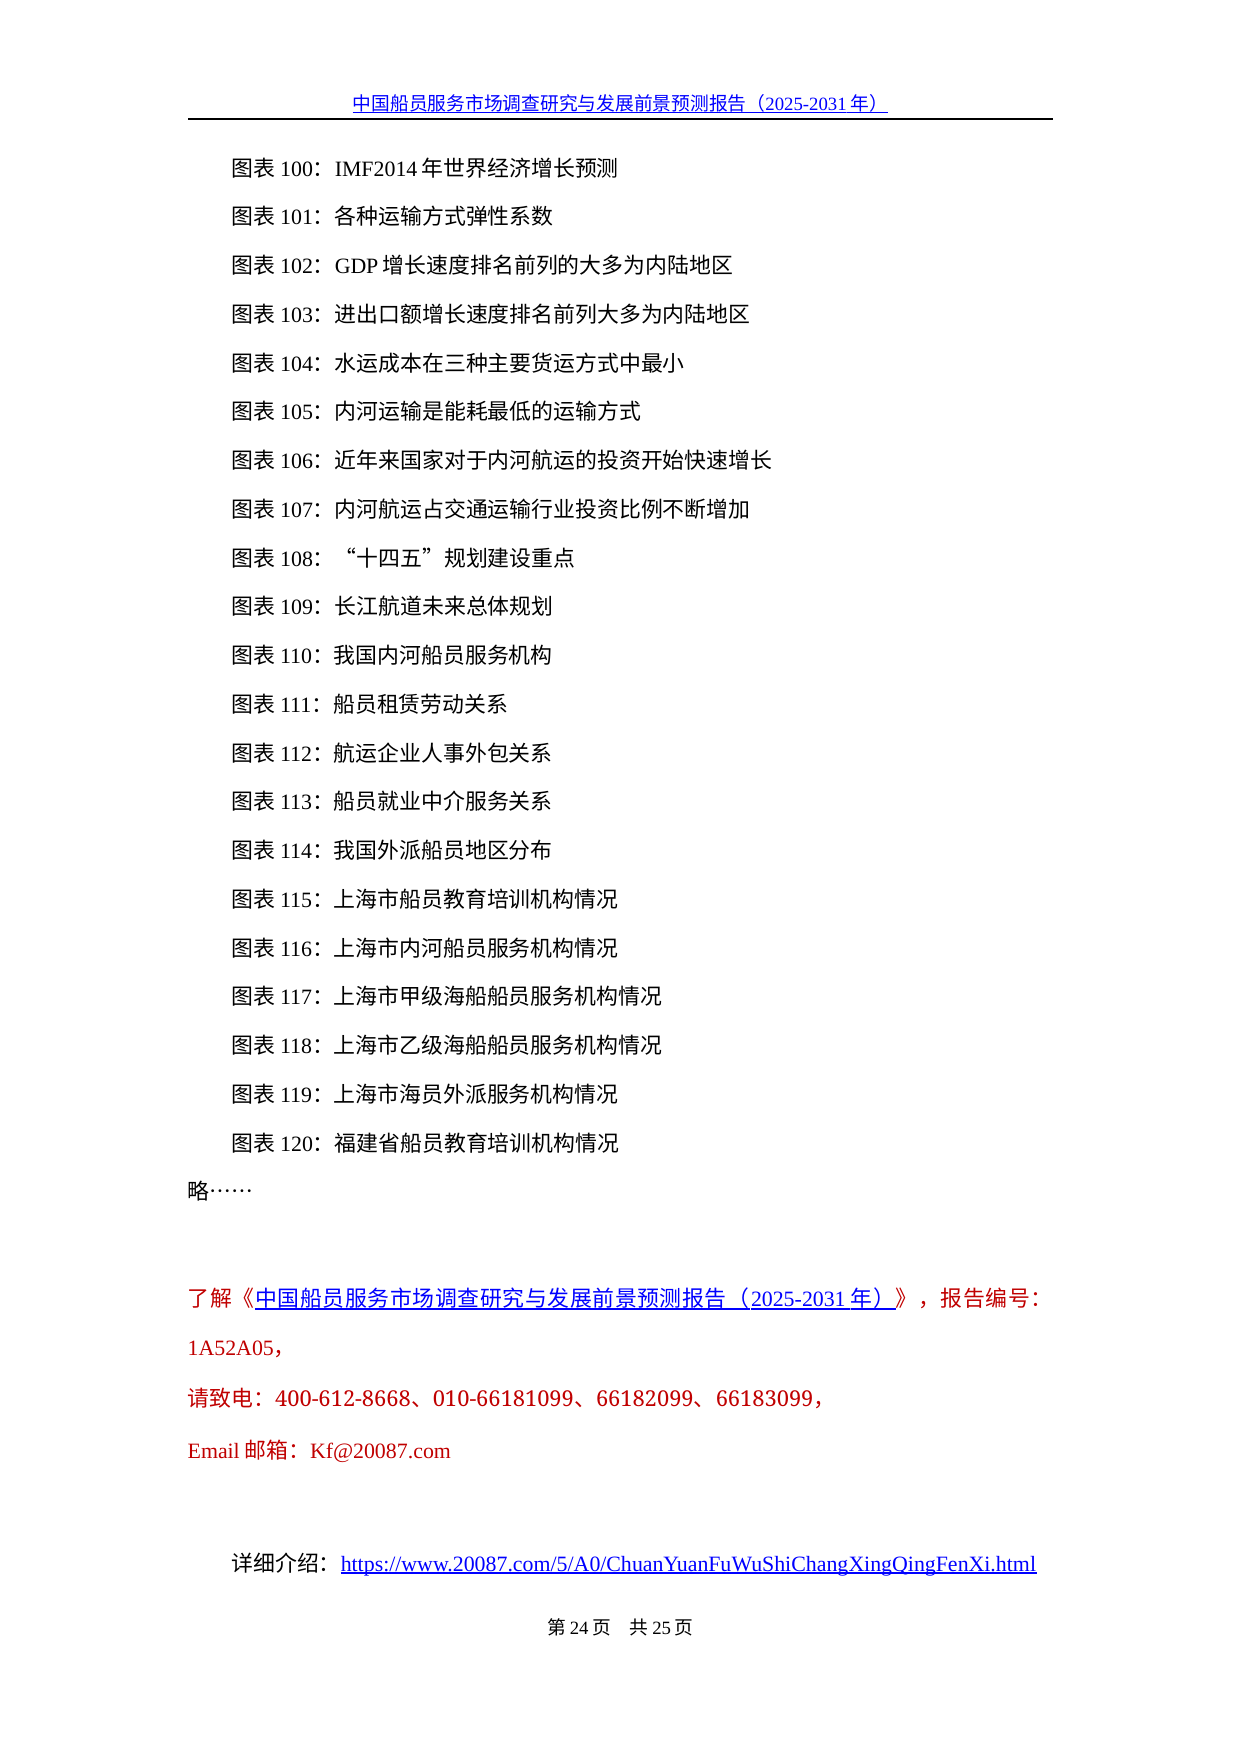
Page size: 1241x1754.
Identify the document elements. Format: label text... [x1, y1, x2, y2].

text 了解《中国船员服务市场调查研究与发展前景预测报告（2025-2031年）》，报告编号：1A52A05， [187, 1280, 1053, 1362]
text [187, 150, 1053, 1206]
text 请致电：400-612-8668、010-66181099、66182099、66183099， [187, 1381, 1053, 1413]
text 详细介绍：https://www.20087.com/5/A0/ChuanYuanFuWuShiChangXingQingFenXi.html [187, 1545, 1053, 1578]
text Email邮箱：Kf@20087.com [187, 1432, 1053, 1465]
